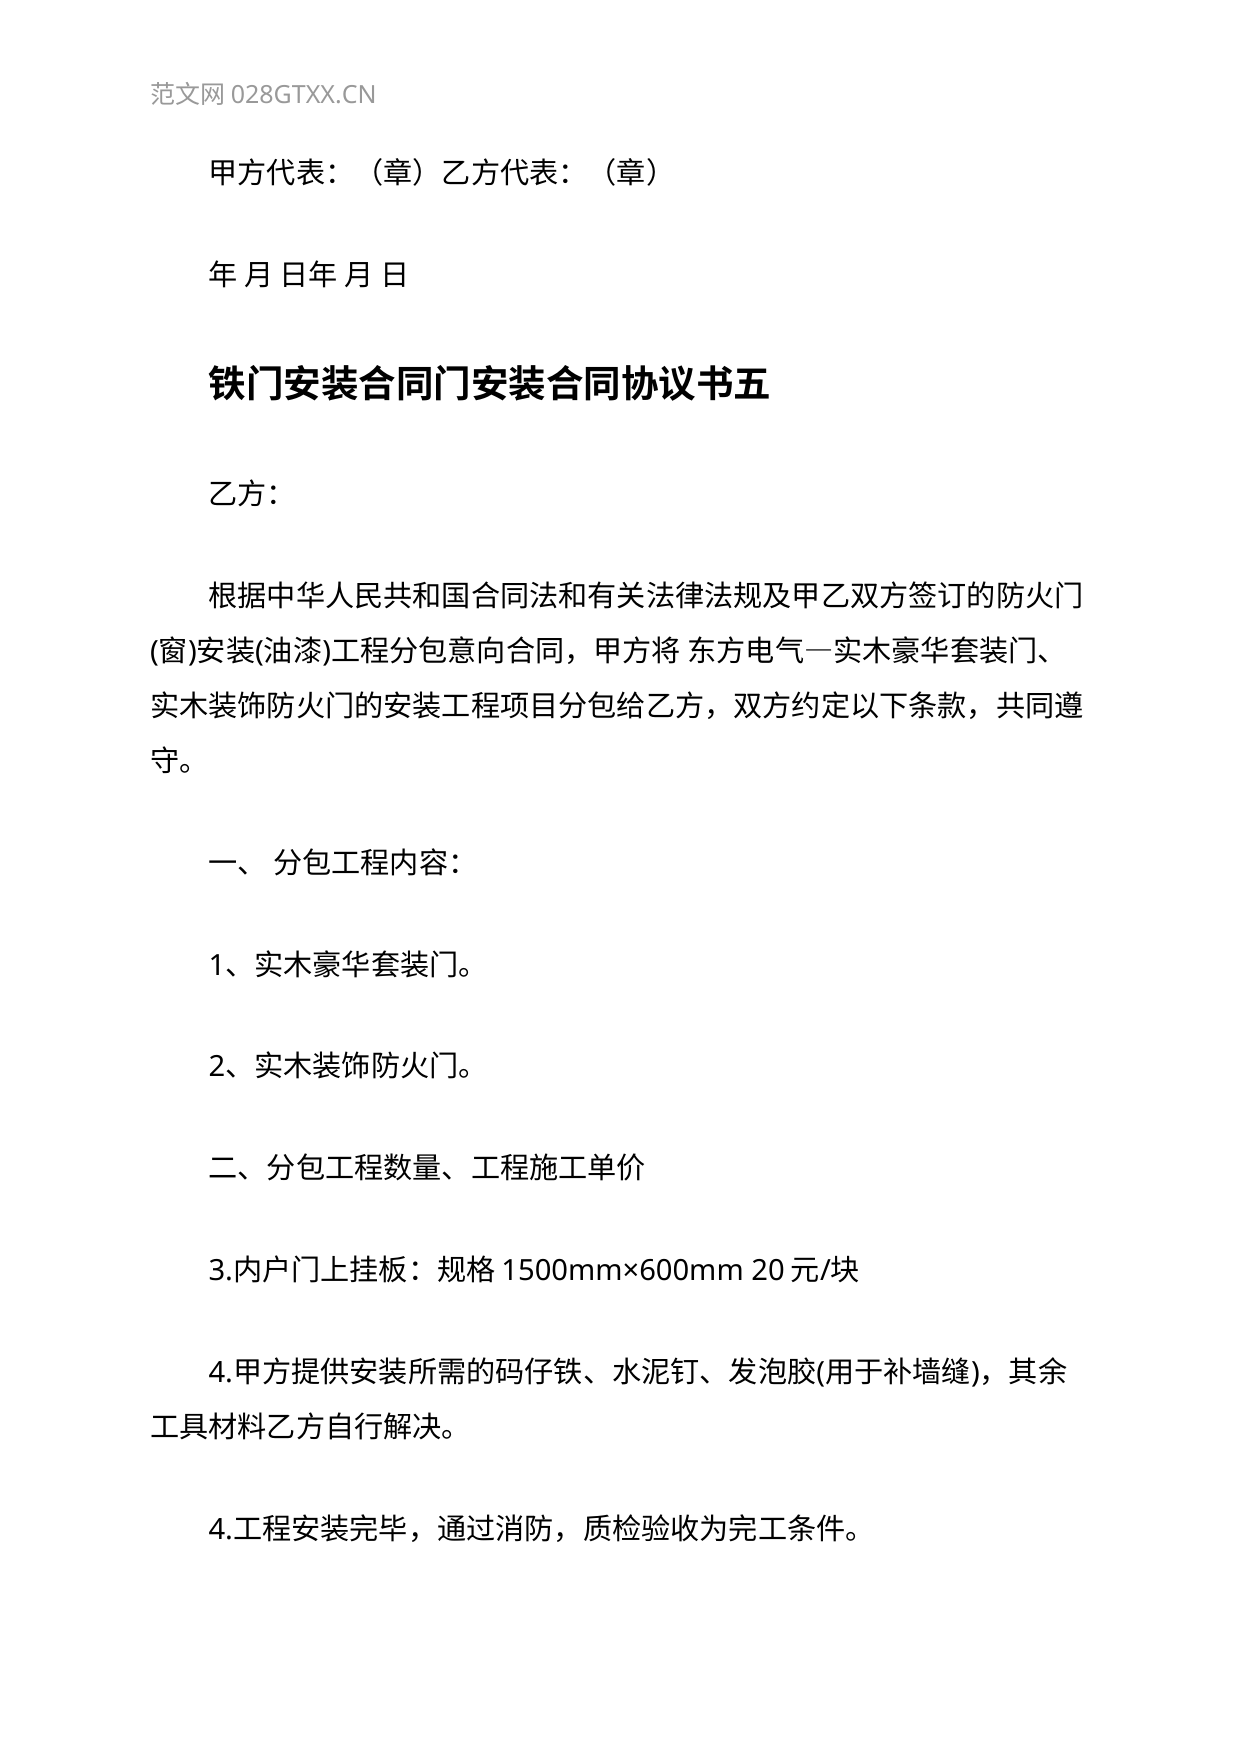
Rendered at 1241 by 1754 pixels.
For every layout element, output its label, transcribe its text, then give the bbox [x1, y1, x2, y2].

text 4.工程安装完毕，通过消防，质检验收为完工条件。 [150, 1506, 1090, 1548]
text 3.内户门上挂板：规格1500mm×600mm 20元/块 [150, 1247, 1090, 1289]
text 2、实木装饰防火门。 [150, 1043, 1090, 1085]
text 1、实木豪华套装门。 [150, 941, 1090, 983]
text 二、分包工程数量、工程施工单价 [150, 1145, 1090, 1187]
text 根据中华人民共和国合同法和有关法律法规及甲乙双方签订的防火门(窗)安装(油漆)工程分包意向合同，甲方将 东方电气—实木豪华套装门、实木装饰防火门的安装工程项目分包给乙方，双方约定以下条款，共同遵守。 [150, 573, 1090, 780]
text 年 月 日年 月 日 [150, 252, 1090, 294]
text 甲方代表：（章）乙方代表：（章） [150, 150, 1090, 192]
text 一、 分包工程内容： [150, 839, 1090, 882]
text 铁门安装合同门安装合同协议书五 [150, 353, 1090, 408]
text 4.甲方提供安装所需的码仔铁、水泥钉、发泡胶(用于补墙缝)，其余工具材料乙方自行解决。 [150, 1349, 1090, 1446]
text 乙方： [150, 471, 1090, 513]
